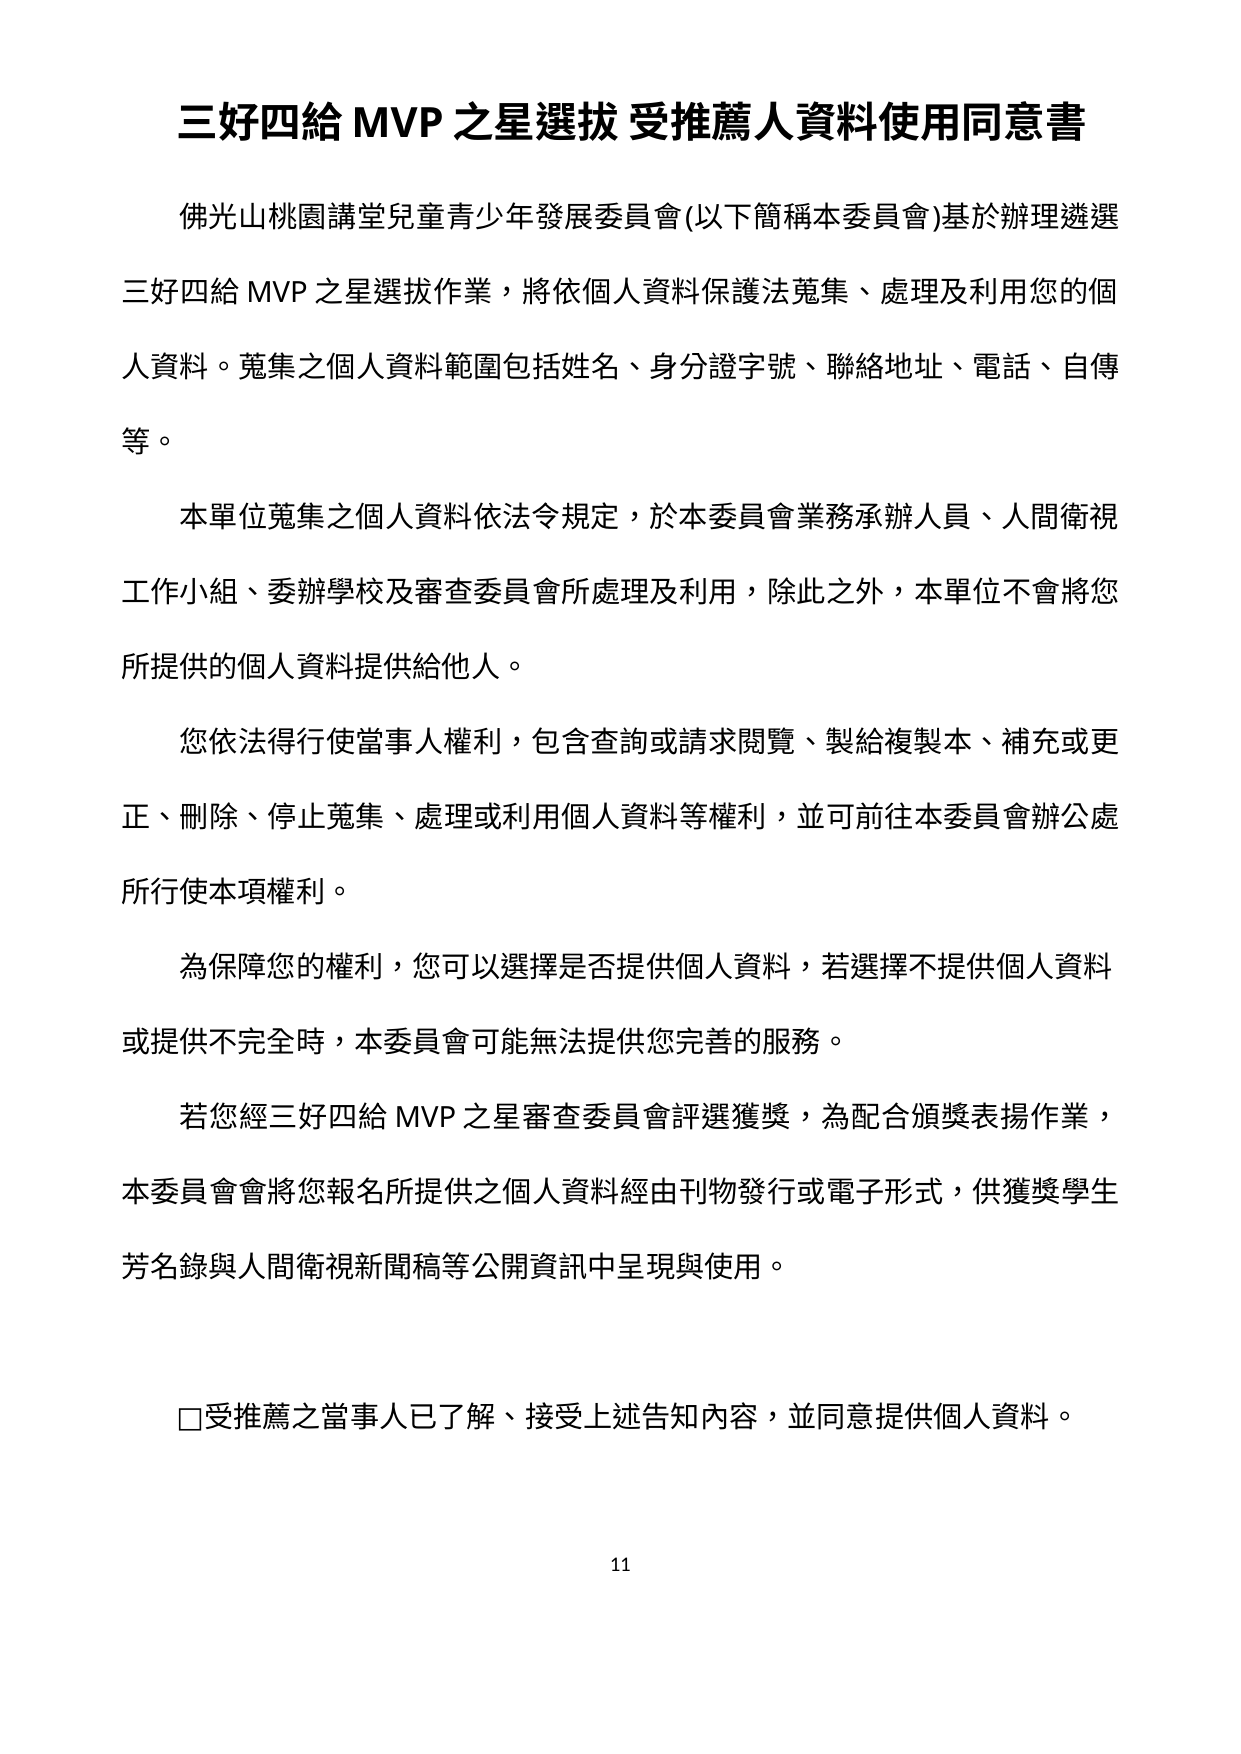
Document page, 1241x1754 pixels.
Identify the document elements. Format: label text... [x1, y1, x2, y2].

text 若您經三好四給MVP之星審查委員會評選獲獎，為配合頒獎表揚作業，本委員會會將您報名所提供之個人資料經由刊物發行或電子形式，供獲獎學生芳名錄與人間衛視新聞稿等公開資訊中呈現與使用。 [121, 1077, 1119, 1302]
text 您依法得行使當事人權利，包含查詢或請求閱覽、製給複製本、補充或更正、刪除、停止蒐集、處理或利用個人資料等權利，並可前往本委員會辦公處所行使本項權利。 [121, 702, 1119, 927]
text □受推薦之當事人已了解、接受上述告知內容，並同意提供個人資料。 [176, 1377, 1153, 1452]
text 本單位蒐集之個人資料依法令規定，於本委員會業務承辦人員、人間衛視工作小組、委辦學校及審查委員會所處理及利用，除此之外，本單位不會將您所提供的個人資料提供給他人。 [121, 477, 1119, 702]
text 三好四給MVP之星選拔 受推薦人資料使用同意書 [176, 82, 1165, 157]
text 為保障您的權利，您可以選擇是否提供個人資料，若選擇不提供個人資料或提供不完全時，本委員會可能無法提供您完善的服務。 [121, 927, 1119, 1077]
text 佛光山桃園講堂兒童青少年發展委員會(以下簡稱本委員會)基於辦理遴選三好四給MVP之星選拔作業，將依個人資料保護法蒐集、處理及利用您的個人資料。蒐集之個人資料範圍包括姓名、身分證字號、聯絡地址、電話、自傳等。 [121, 177, 1119, 477]
